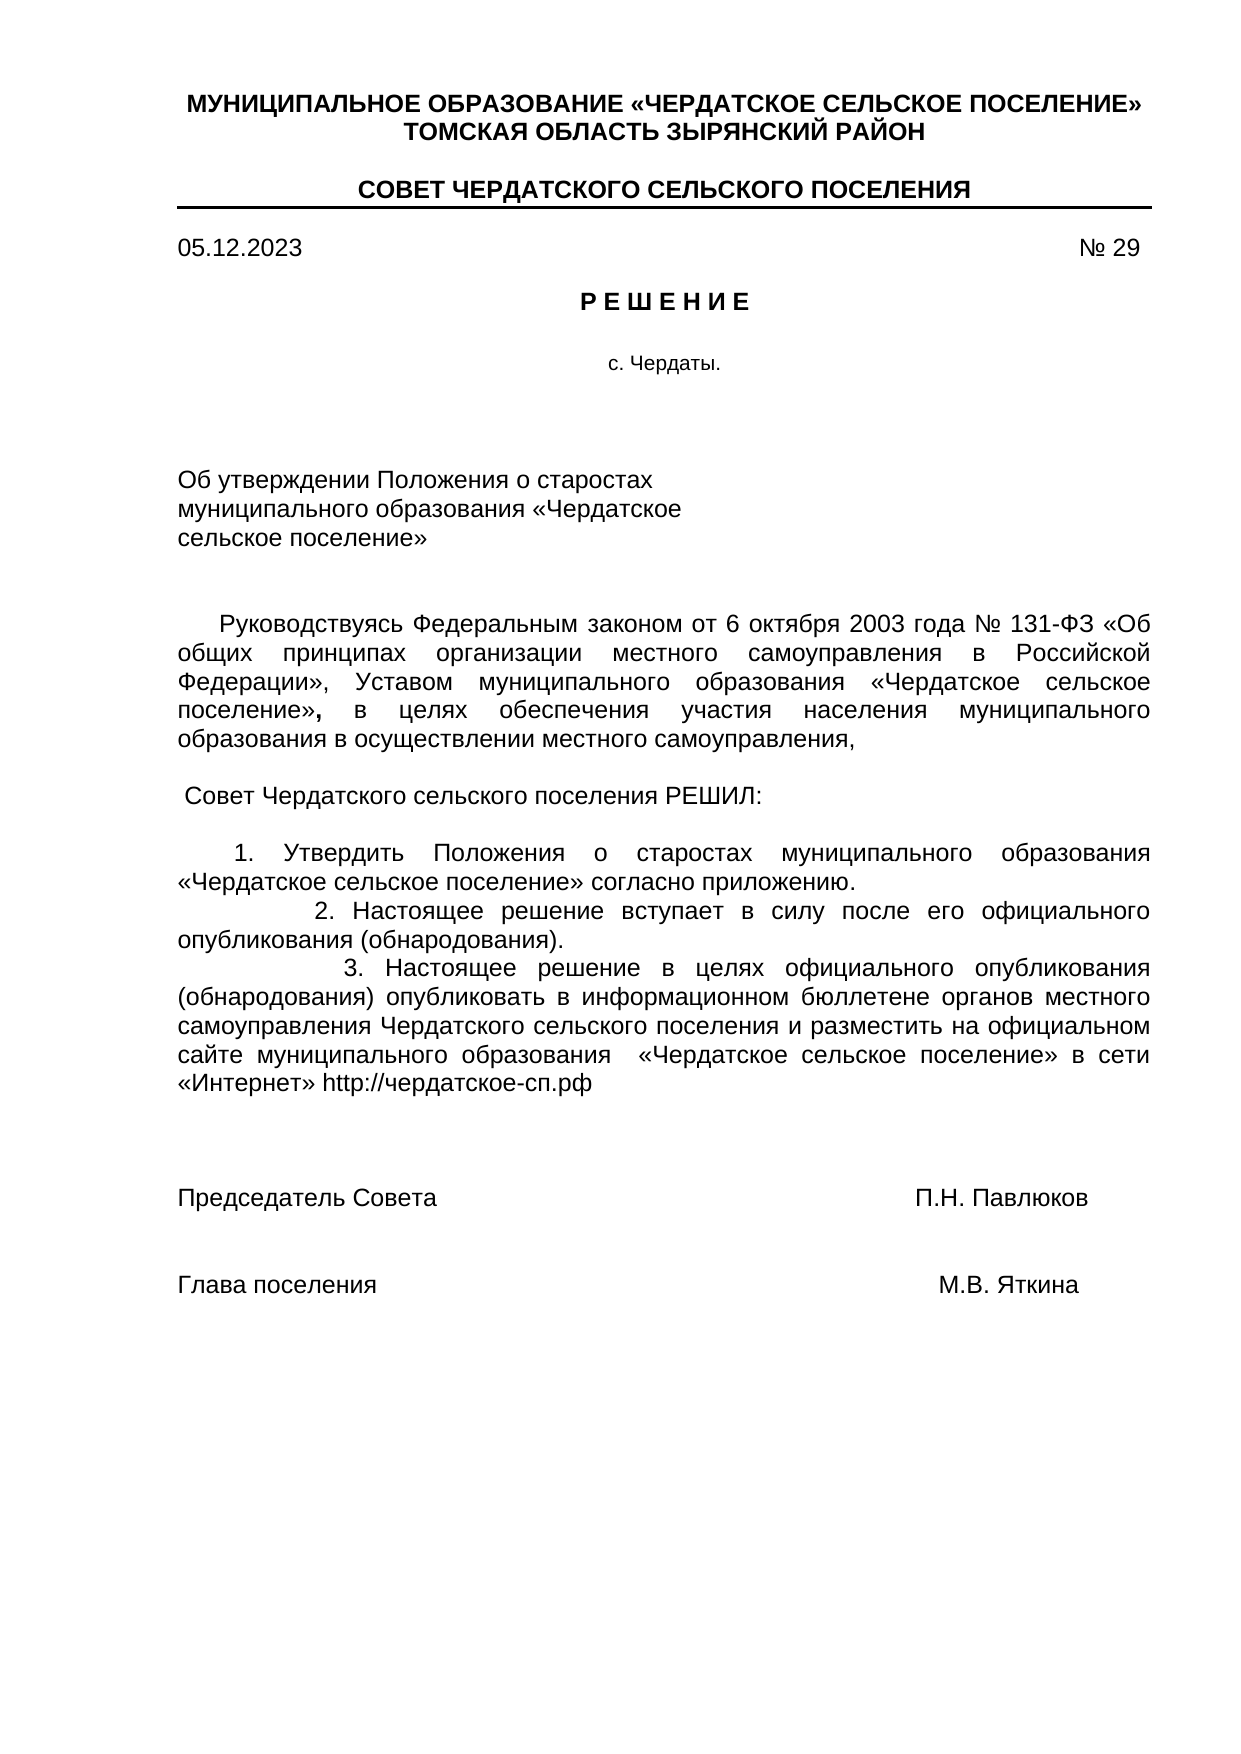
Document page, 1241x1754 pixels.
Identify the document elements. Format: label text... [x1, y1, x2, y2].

title Совет Чердатского сельского поселения РЕШИЛ: [177, 781, 1152, 810]
text Р Е Ш Е Н И Е [177, 287, 1152, 315]
text Глава поселения М.В. Яткина [177, 1270, 1152, 1298]
text с. Чердаты. [177, 350, 1152, 374]
text 05.12.2023 № 29 [177, 233, 1152, 262]
text МУНИЦИПАЛЬНОЕ ОБРАЗОВАНИЕ «ЧЕРДАТСКОЕ СЕЛЬСКОЕ ПОСЕЛЕНИЕ» ТОМСКАЯ ОБЛАСТЬ ЗЫРЯНСКИЙ РАЙОН [177, 89, 1152, 146]
title Руководствуясь Федеральным законом от 6 октября 2003 года № 131-ФЗ «Об общих принципах организации местного самоуправления в Российской Федерации», Уставом муниципального образования «Чердатское сельское поселение», в целях обеспечения участия населения муниципального образования в осуществлении местного самоуправления, [177, 609, 1152, 753]
title Об утверждении Положения о старостах [177, 465, 1152, 494]
text 1. Утвердить Положения о старостах муниципального образования «Чердатское сельское поселение» согласно приложению. [177, 838, 1152, 896]
text 2. Настоящее решение вступает в силу после его официального опубликования (обнародования). [177, 896, 1152, 953]
text 3. Настоящее решение в целях официального опубликования (обнародования) опубликовать в информационном бюллетене органов местного самоуправления Чердатского сельского поселения и разместить на официальном сайте муниципального образования «Чердатское сельское поселение» в сети «Интернет» http://чердатское-сп.рф [177, 953, 1152, 1097]
title муниципального образования «Чердатское [177, 494, 1152, 523]
title сельское поселение» [177, 523, 1152, 552]
text Председатель Совета П.Н. Павлюков [177, 1183, 1152, 1212]
text СОВЕТ ЧЕРДАТСКОГО СЕЛЬСКОГО ПОСЕЛЕНИЯ [177, 175, 1152, 206]
